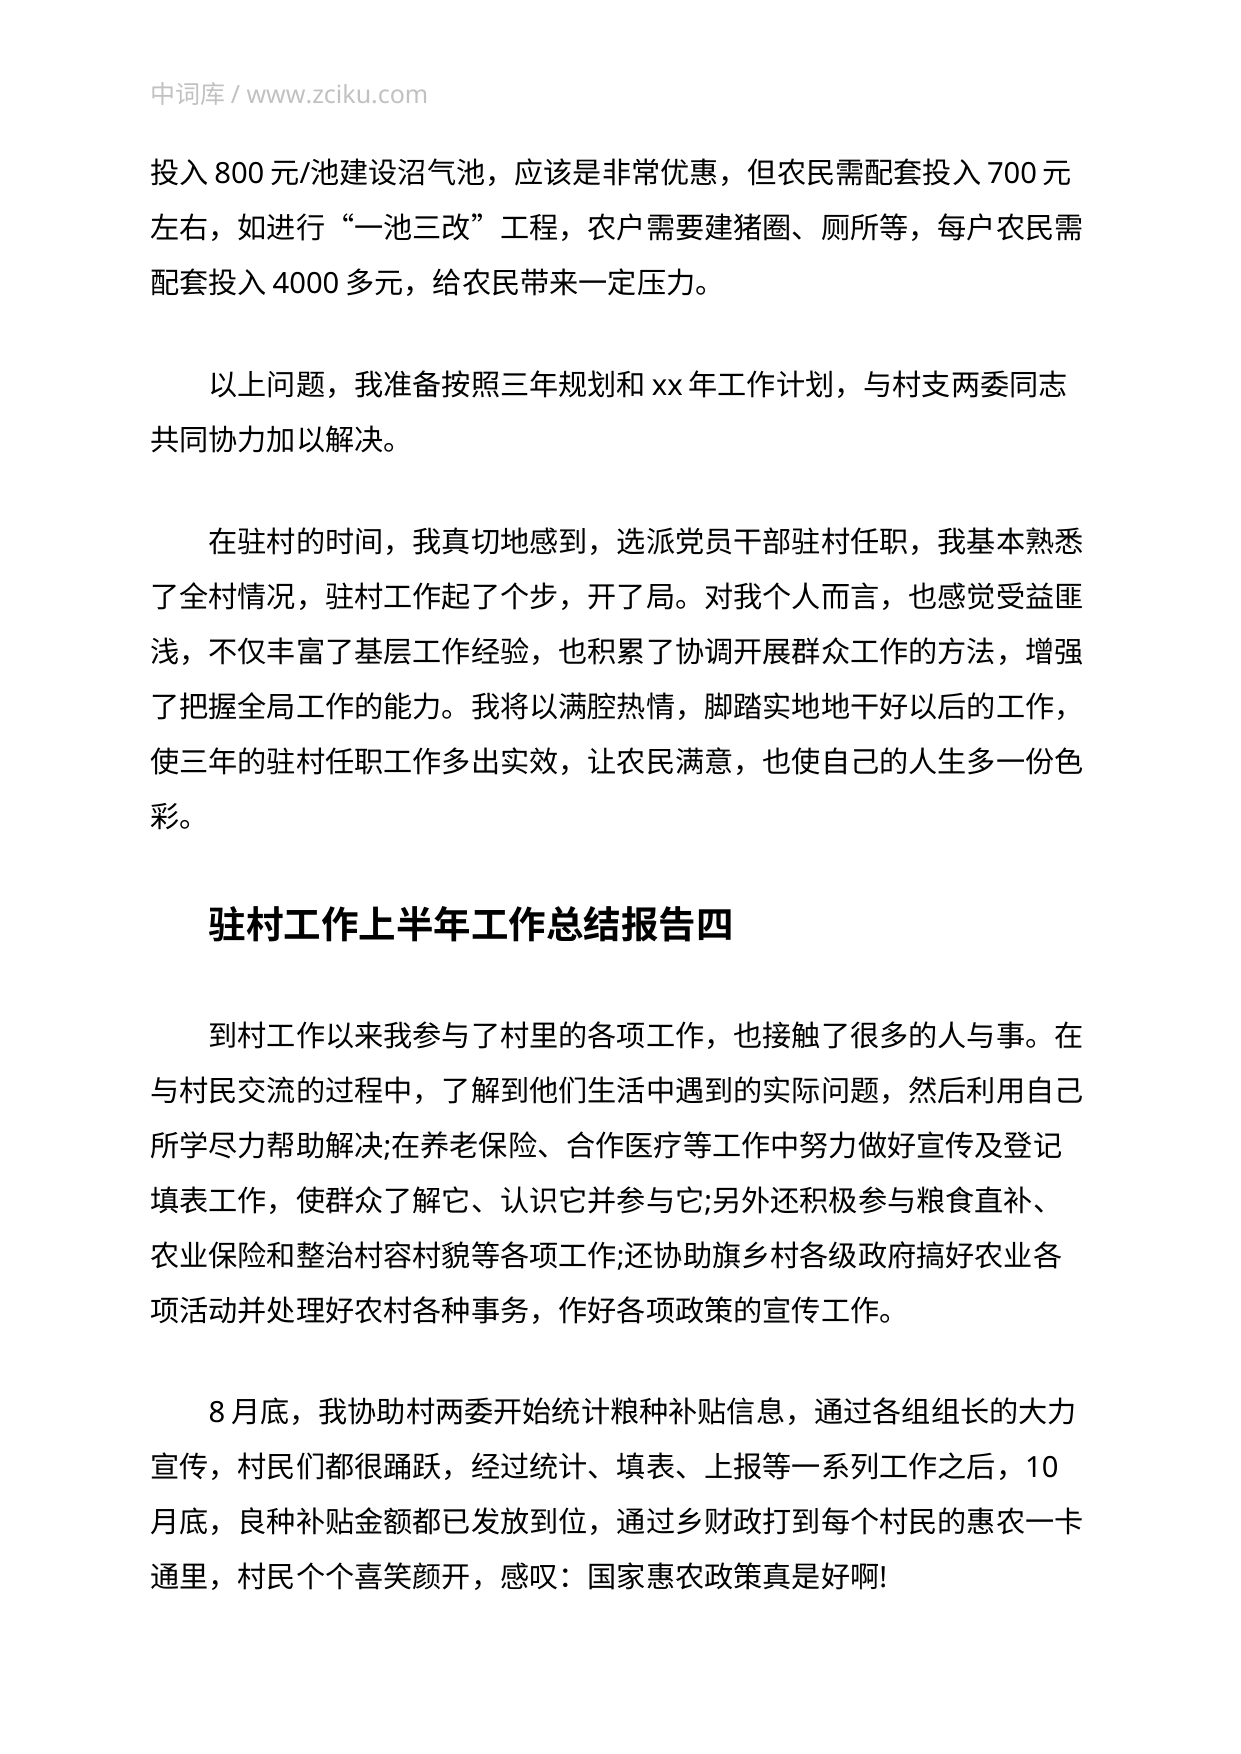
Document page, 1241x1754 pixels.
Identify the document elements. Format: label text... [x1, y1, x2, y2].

text 以上问题，我准备按照三年规划和xx年工作计划，与村支两委同志共同协力加以解决。 [150, 362, 1090, 459]
text 8月底，我协助村两委开始统计粮种补贴信息，通过各组组长的大力宣传，村民们都很踊跃，经过统计、填表、上报等一系列工作之后，10月底，良种补贴金额都已发放到位，通过乡财政打到每个村民的惠农一卡通里，村民个个喜笑颜开，感叹：国家惠农政策真是好啊! [150, 1389, 1090, 1596]
text 驻村工作上半年工作总结报告四 [150, 895, 1090, 949]
text 到村工作以来我参与了村里的各项工作，也接触了很多的人与事。在与村民交流的过程中，了解到他们生活中遇到的实际问题，然后利用自己所学尽力帮助解决;在养老保险、合作医疗等工作中努力做好宣传及登记填表工作，使群众了解它、认识它并参与它;另外还积极参与粮食直补、农业保险和整治村容村貌等各项工作;还协助旗乡村各级政府搞好农业各项活动并处理好农村各种事务，作好各项政策的宣传工作。 [150, 1012, 1090, 1329]
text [150, 150, 1090, 302]
text 在驻村的时间，我真切地感到，选派党员干部驻村任职，我基本熟悉了全村情况，驻村工作起了个步，开了局。对我个人而言，也感觉受益匪浅，不仅丰富了基层工作经验，也积累了协调开展群众工作的方法，增强了把握全局工作的能力。我将以满腔热情，脚踏实地地干好以后的工作，使三年的驻村任职工作多出实效，让农民满意，也使自己的人生多一份色彩。 [150, 519, 1090, 835]
